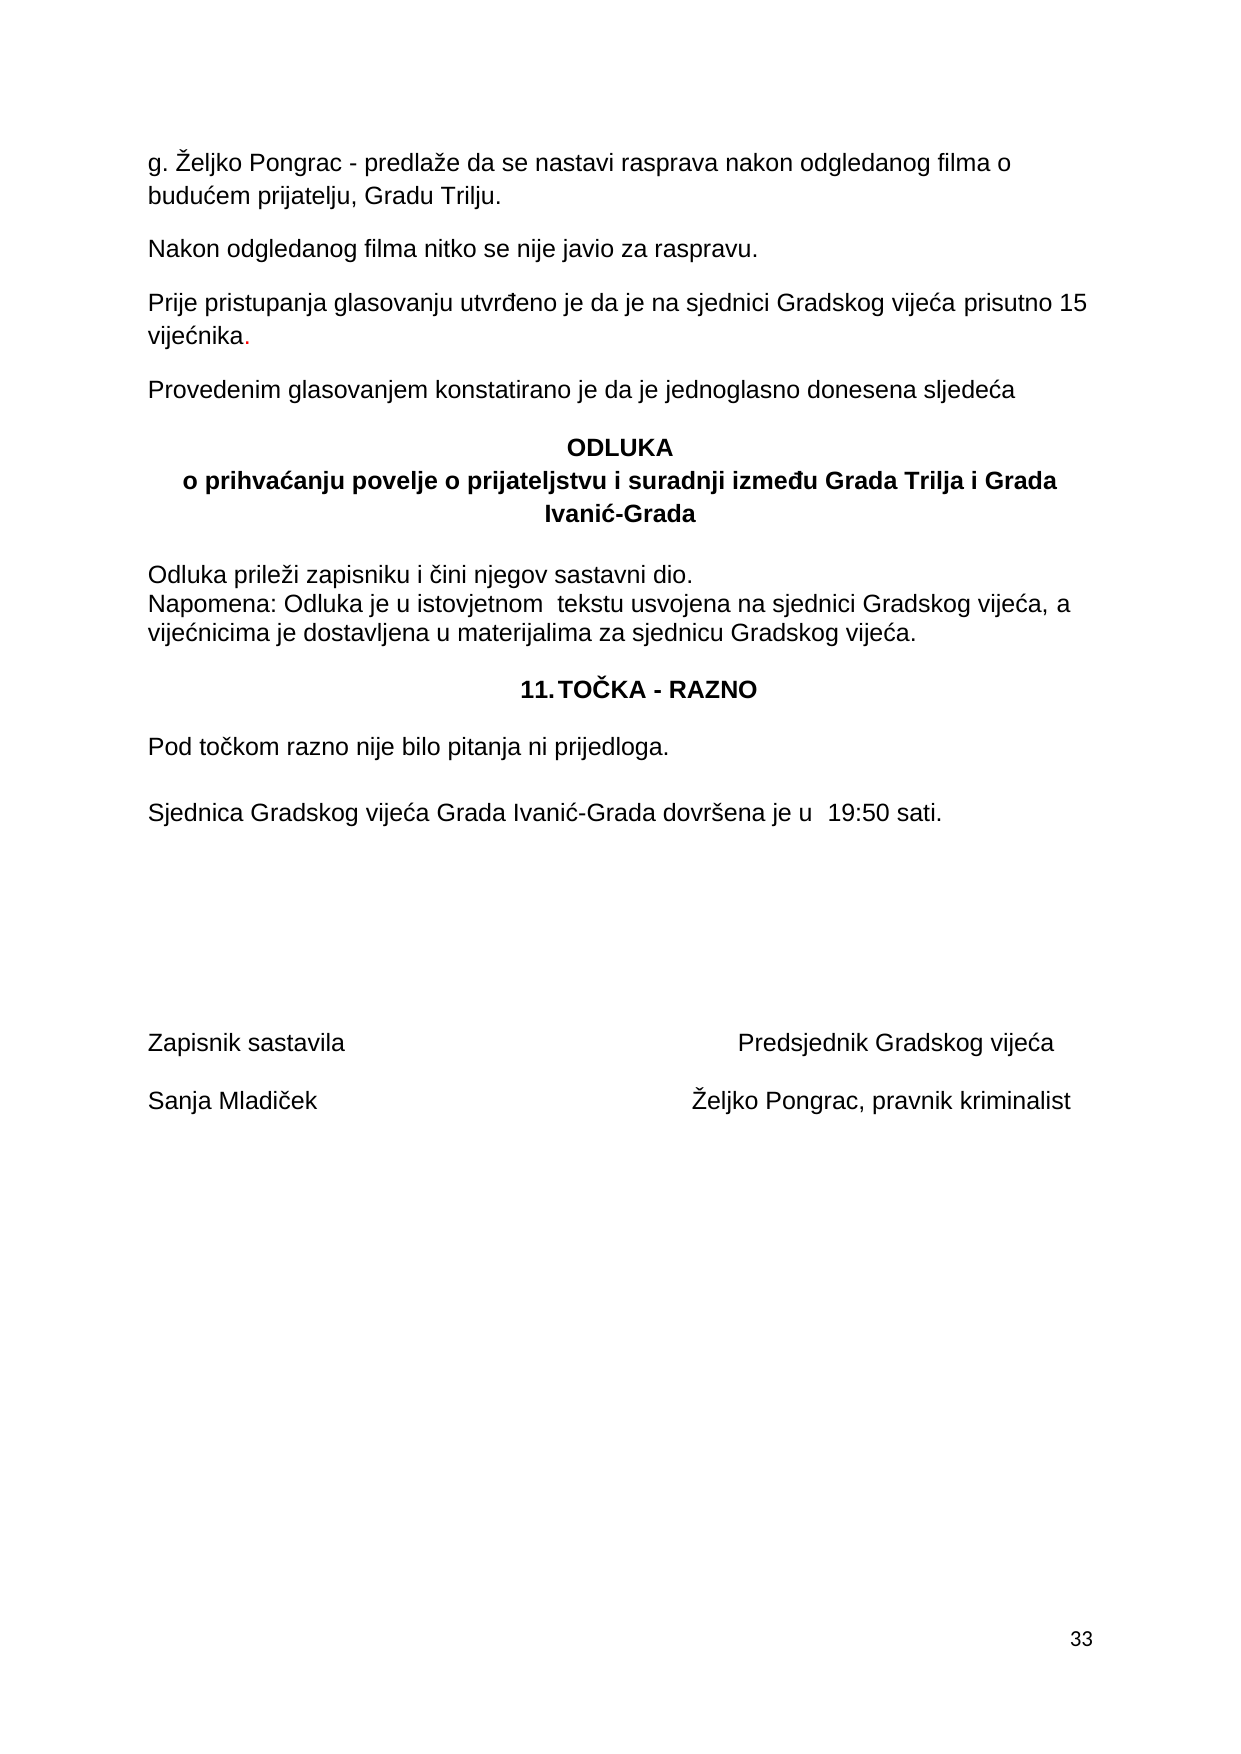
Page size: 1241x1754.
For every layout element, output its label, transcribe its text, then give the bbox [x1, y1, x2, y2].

text g. Željko Pongrac - predlaže da se nastavi rasprava nakon odgledanog filma o budućem prijatelju, Gradu Trilju. [148, 148, 1093, 209]
list TOČKA - RAZNO [185, 676, 1093, 704]
text Napomena: Odluka je u istovjetnom tekstu usvojena na sjednici Gradskog vijeća, a vijećnicima je dostavljena u materijalima za sjednicu Gradskog vijeća. [148, 589, 1093, 647]
text Nakon odgledanog filma nitko se nije javio za raspravu. [148, 234, 1093, 263]
text Prije pristupanja glasovanju utvrđeno je da je na sjednici Gradskog vijeća prisutno 15 vijećnika. [148, 288, 1093, 350]
text ODLUKA [148, 433, 1093, 461]
text Sanja Mladiček Željko Pongrac, pravnik kriminalist [148, 1086, 1093, 1114]
text o prihvaćanju povelje o prijateljstvu i suradnji između Grada Trilja i Grada Ivanić-Grada [148, 466, 1093, 527]
text Zapisnik sastavila Predsjednik Gradskog vijeća [148, 1028, 1093, 1057]
text Pod točkom razno nije bilo pitanja ni prijedloga. [148, 732, 1093, 761]
text Provedenim glasovanjem konstatirano je da je jednoglasno donesena sljedeća [148, 375, 1093, 404]
text Sjednica Gradskog vijeća Grada Ivanić-Grada dovršena je u 19:50 sati. [148, 798, 1093, 827]
text Odluka prileži zapisniku i čini njegov sastavni dio. [148, 561, 1093, 589]
